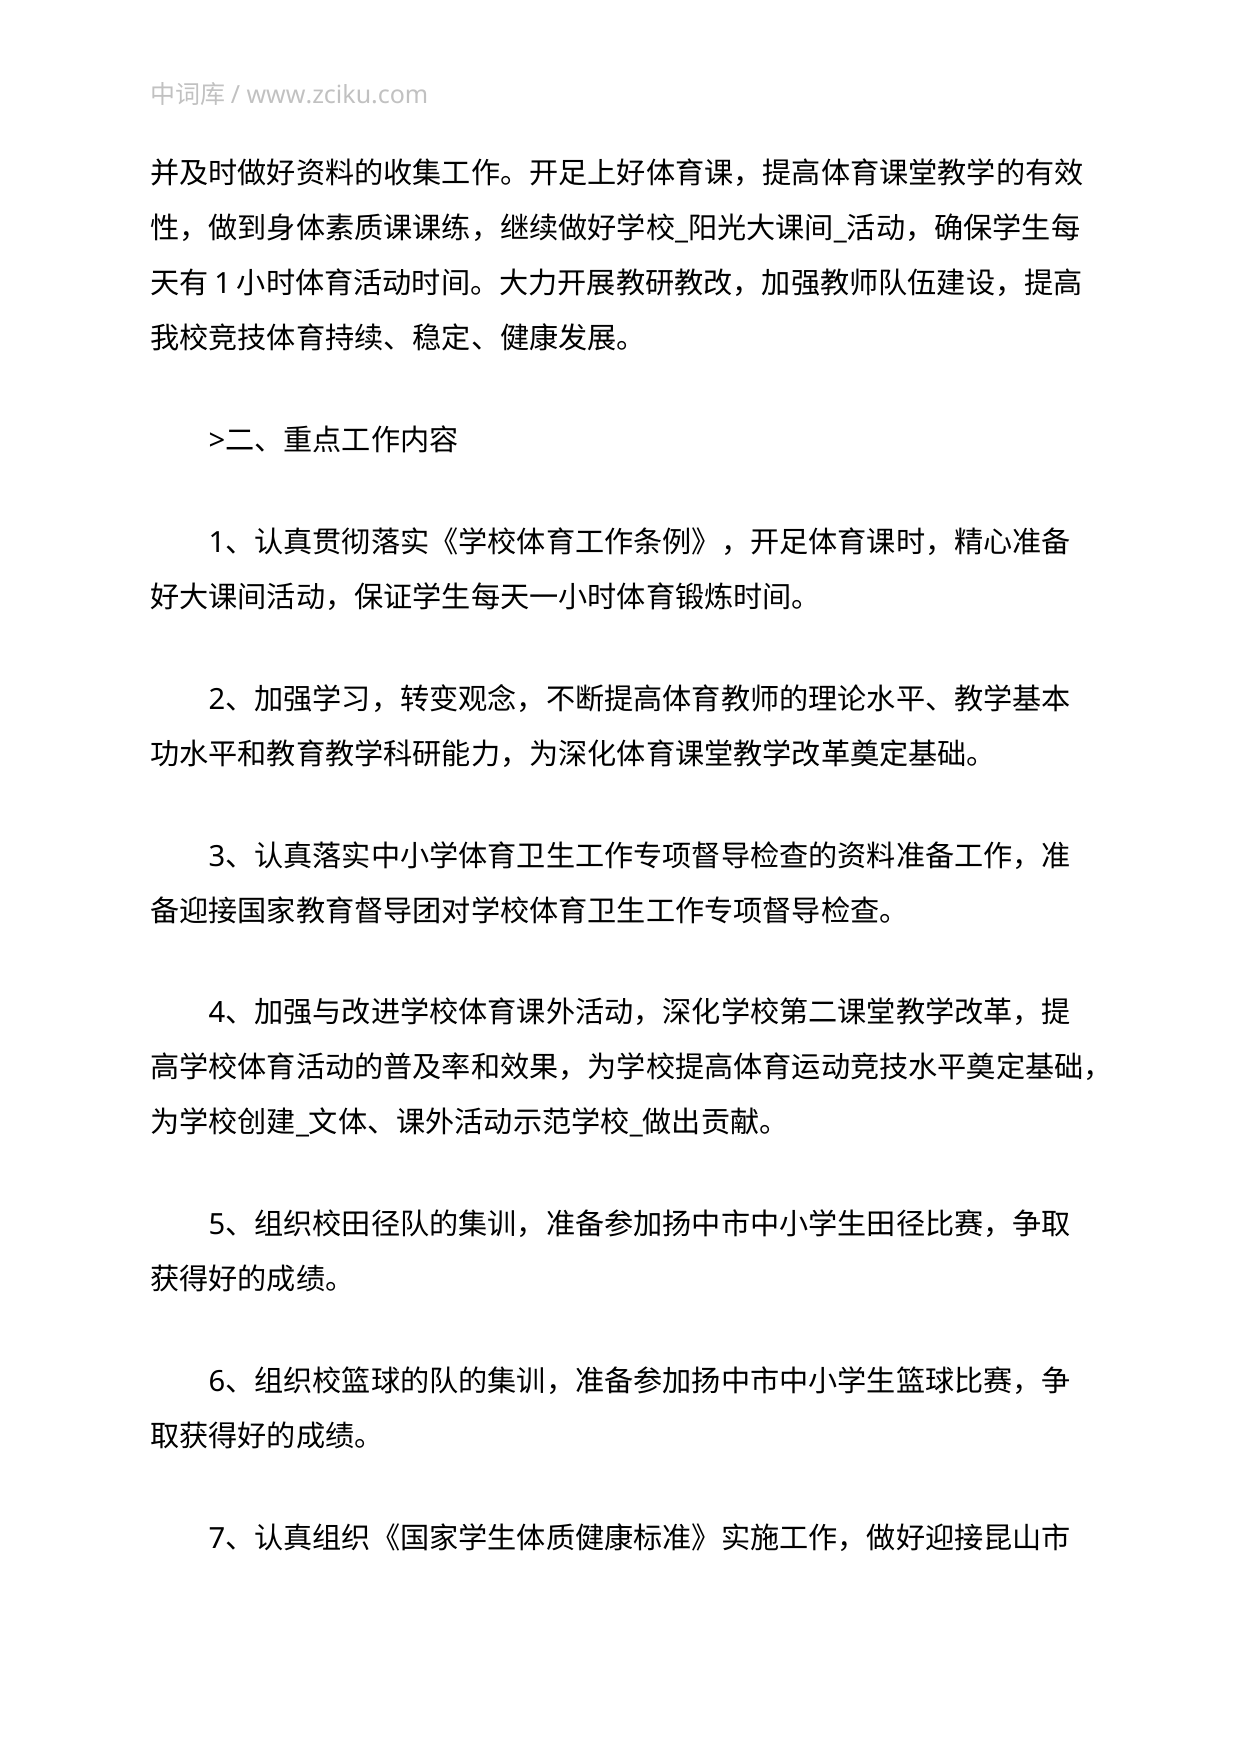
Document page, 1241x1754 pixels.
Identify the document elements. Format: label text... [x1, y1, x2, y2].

text 6、组织校篮球的队的集训，准备参加扬中市中小学生篮球比赛，争取获得好的成绩。 [150, 1358, 1090, 1455]
text 2、加强学习，转变观念，不断提高体育教师的理论水平、教学基本功水平和教育教学科研能力，为深化体育课堂教学改革奠定基础。 [150, 675, 1090, 773]
text >二、重点工作内容 [150, 417, 1090, 459]
text 1、认真贯彻落实《学校体育工作条例》，开足体育课时，精心准备好大课间活动，保证学生每天一小时体育锻炼时间。 [150, 519, 1090, 616]
text 4、加强与改进学校体育课外活动，深化学校第二课堂教学改革，提高学校体育活动的普及率和效果，为学校提高体育运动竞技水平奠定基础，为学校创建_文体、课外活动示范学校_做出贡献。 [150, 989, 1090, 1141]
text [150, 1514, 1090, 1557]
text 3、认真落实中小学体育卫生工作专项督导检查的资料准备工作，准备迎接国家教育督导团对学校体育卫生工作专项督导检查。 [150, 832, 1090, 929]
text 5、组织校田径队的集训，准备参加扬中市中小学生田径比赛，争取获得好的成绩。 [150, 1201, 1090, 1298]
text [150, 150, 1090, 357]
